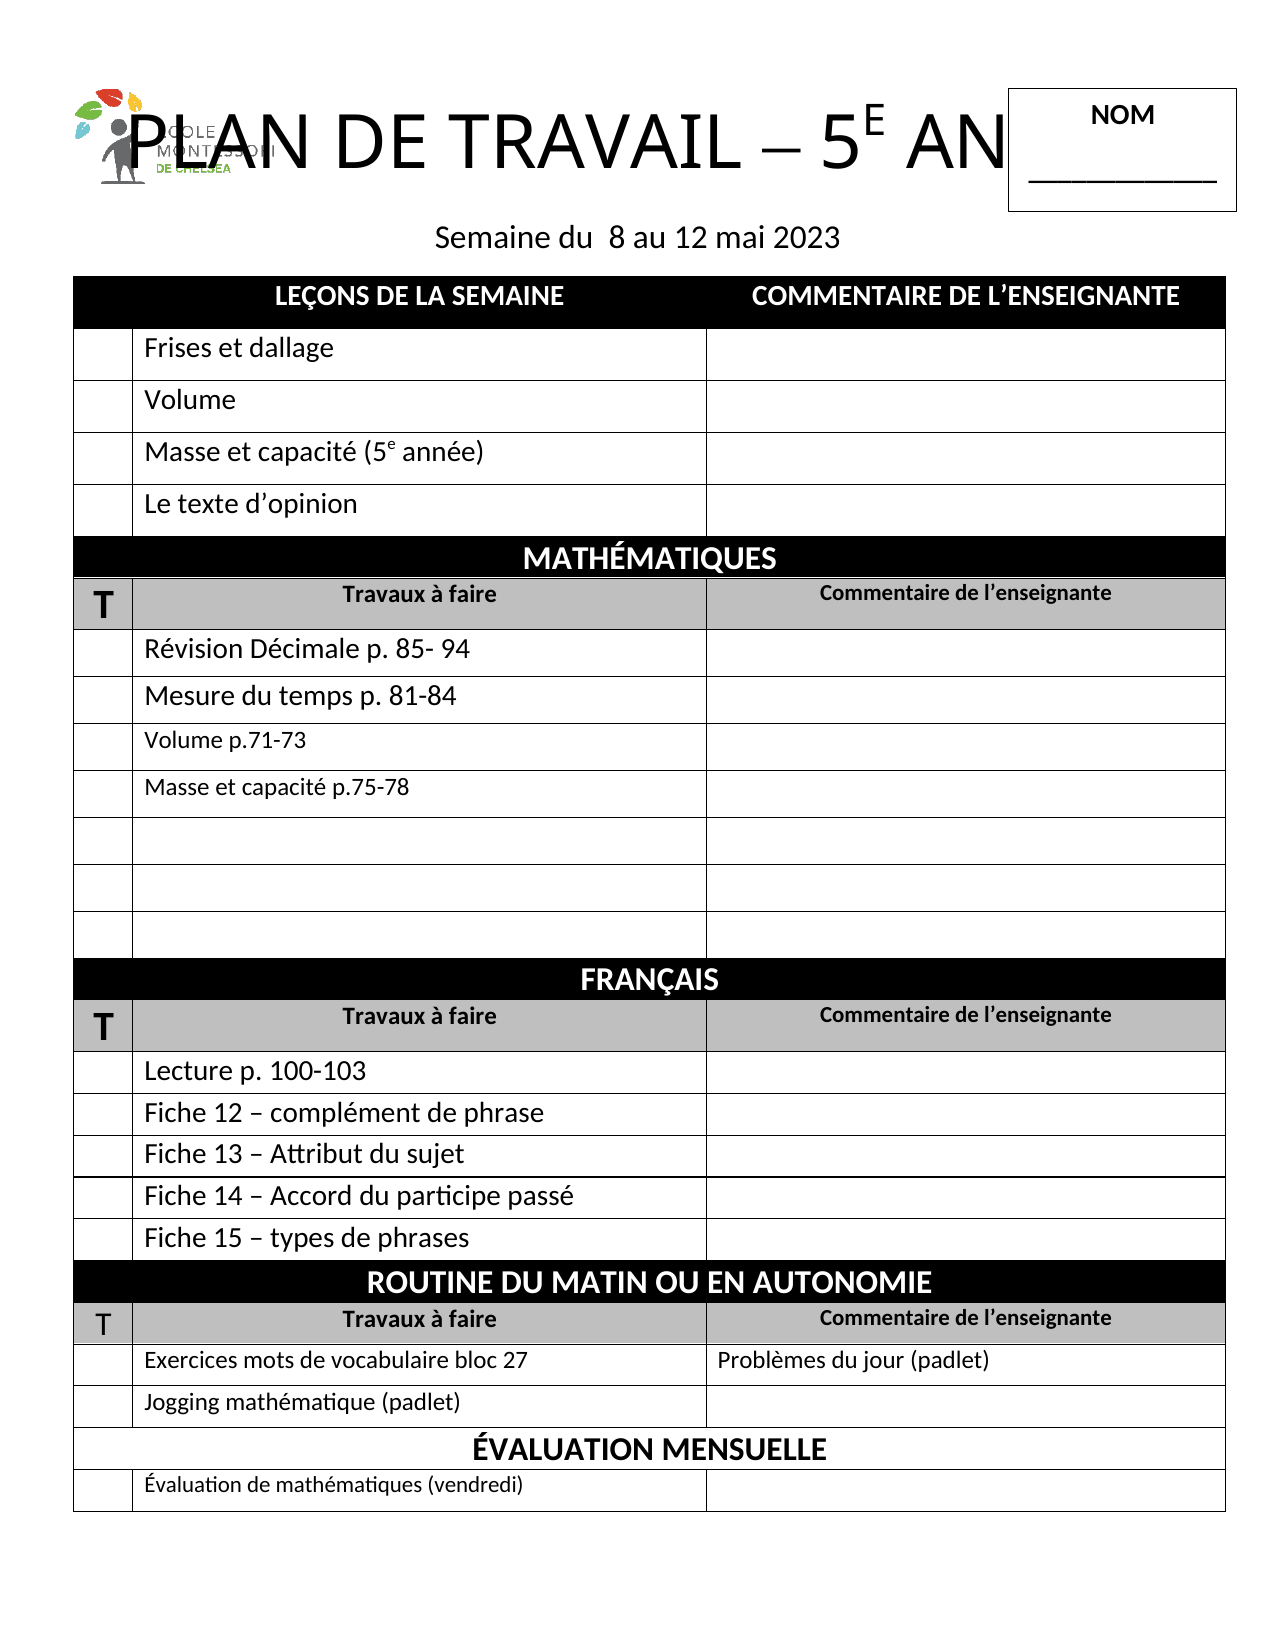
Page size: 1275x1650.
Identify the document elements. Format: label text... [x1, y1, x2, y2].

table_cell [74, 818, 132, 864]
table_cell Volume [133, 381, 706, 432]
table_cell [707, 1178, 1225, 1218]
table_header LEÇONS DE LA SEMAINE [133, 277, 706, 328]
table_cell [707, 1052, 1225, 1093]
table_cell T [74, 1000, 132, 1051]
table_cell [74, 1386, 132, 1427]
table_cell [74, 1094, 132, 1134]
table_cell [74, 1345, 132, 1385]
table_cell Fiche 13 – Attribut du sujet [133, 1136, 706, 1176]
table_cell [707, 485, 1225, 536]
table_cell [707, 818, 1225, 864]
table_cell [707, 329, 1225, 380]
table_cell [133, 818, 706, 864]
table_cell [707, 865, 1225, 911]
table_header COMMENTAIRE DE L’ENSEIGNANTE [707, 277, 1225, 328]
table_cell [707, 724, 1225, 770]
table_cell [74, 724, 132, 770]
text PLAN DE TRAVAIL – 5E ANNÉE [118, 89, 1008, 191]
table_cell Évaluation de mathématiques (vendredi) [133, 1470, 706, 1511]
table_cell ÉVALUATION MENSUELLE [74, 1428, 1225, 1469]
table_cell Masse et capacité (5e année) [133, 433, 706, 484]
table_cell [74, 381, 132, 432]
table_cell Travaux à faire [133, 1000, 706, 1051]
table_cell Travaux à faire [133, 579, 706, 629]
table_cell Frises et dallage [133, 329, 706, 380]
table_cell Fiche 14 – Accord du participe passé [133, 1178, 706, 1218]
table_cell [707, 630, 1225, 676]
table_cell [707, 912, 1225, 957]
table_cell Commentaire de l’enseignante [707, 579, 1225, 629]
table_cell Commentaire de l’enseignante [707, 1303, 1225, 1343]
table_cell [707, 1386, 1225, 1427]
table_cell [74, 1052, 132, 1093]
table_cell [74, 1219, 132, 1260]
table_cell [74, 912, 132, 957]
table_cell [707, 677, 1225, 723]
table_cell [707, 771, 1225, 817]
table_cell [74, 433, 132, 484]
table_cell Le texte d’opinion [133, 485, 706, 536]
table_cell T [74, 1303, 132, 1343]
table_cell [74, 1470, 132, 1511]
table_cell Révision Décimale p. 85- 94 [133, 630, 706, 676]
table_cell Commentaire de l’enseignante [707, 1000, 1225, 1051]
table_cell [707, 433, 1225, 484]
table_cell Fiche 15 – types de phrases [133, 1219, 706, 1260]
table_cell Lecture p. 100-103 [133, 1052, 706, 1093]
table_cell [133, 912, 706, 957]
table_cell [74, 329, 132, 380]
table_cell Fiche 12 – complément de phrase [133, 1094, 706, 1134]
table_cell [74, 677, 132, 723]
table_cell [707, 1470, 1225, 1511]
text Semaine du 8 au 12 mai 2023 [118, 216, 1157, 256]
picture [75, 89, 118, 184]
table_cell Travaux à faire [133, 1303, 706, 1343]
table_cell [707, 1094, 1225, 1134]
table_cell Jogging mathématique (padlet) [133, 1386, 706, 1427]
table_cell FRANÇAIS [74, 959, 1225, 999]
table_cell Masse et capacité p.75-78 [133, 771, 706, 817]
table_cell [74, 771, 132, 817]
table_cell Problèmes du jour (padlet) [707, 1345, 1225, 1385]
table_cell MATHÉMATIQUES [74, 537, 1225, 577]
table_cell Volume p.71-73 [133, 724, 706, 770]
table_cell [707, 1136, 1225, 1176]
table_cell ROUTINE DU MATIN OU EN AUTONOMIE [74, 1261, 1225, 1302]
table_cell [74, 1178, 132, 1218]
table_cell [74, 865, 132, 911]
table_cell [133, 865, 706, 911]
table_cell [74, 485, 132, 536]
table_header [74, 277, 132, 328]
table_cell Exercices mots de vocabulaire bloc 27 [133, 1345, 706, 1385]
table_cell [707, 381, 1225, 432]
table_cell Mesure du temps p. 81-84 [133, 677, 706, 723]
table_cell T [74, 579, 132, 629]
table_cell [707, 1219, 1225, 1260]
table_cell [74, 630, 132, 676]
table_cell [74, 1136, 132, 1176]
